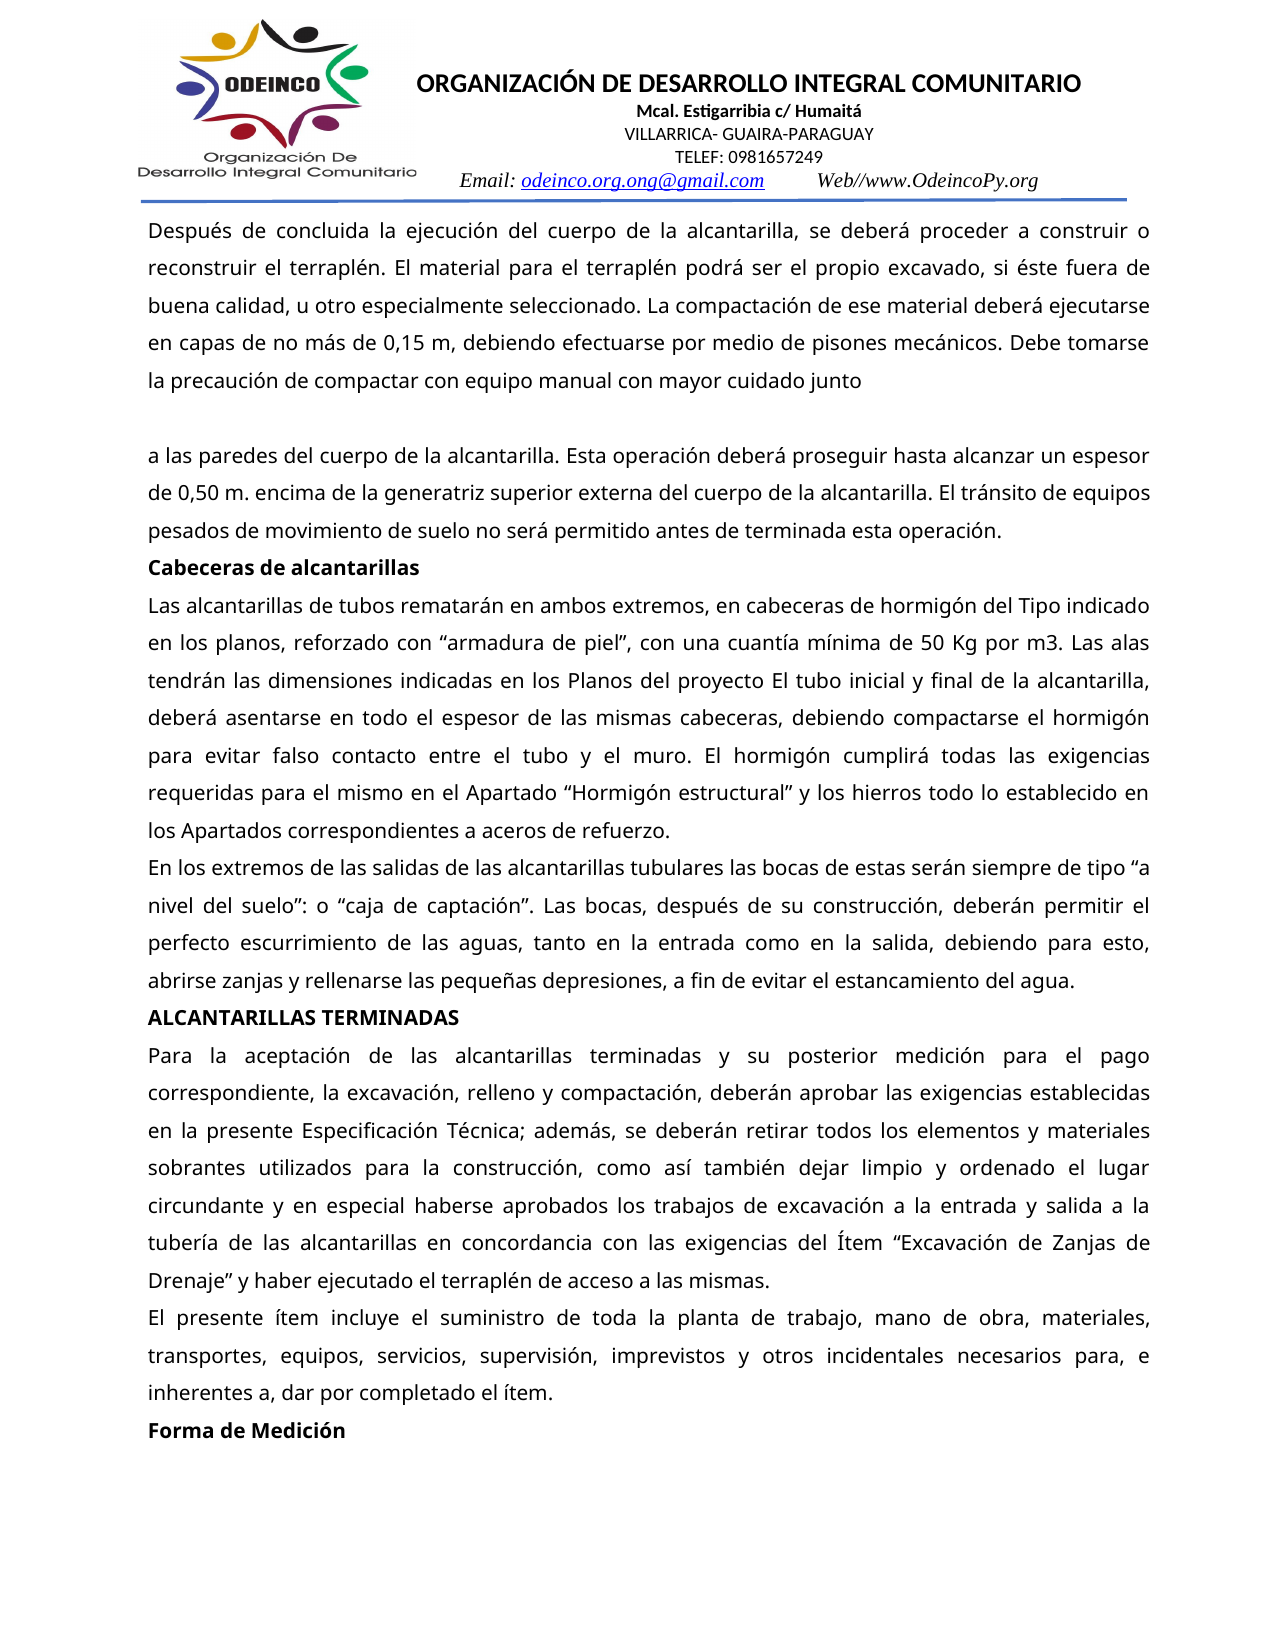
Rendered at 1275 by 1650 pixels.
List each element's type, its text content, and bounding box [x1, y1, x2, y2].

picture [138, 19, 417, 179]
text El presente ítem incluye el suministro de toda la planta de trabajo, mano de obra, materiales, transportes, equipos, servicios, supervisión, imprevistos y otros incidentales necesarios para, e inherentes a, dar por completado el ítem. [148, 1294, 1152, 1407]
text Forma de Medición [148, 1407, 1152, 1444]
text Cabeceras de alcantarillas [148, 544, 1152, 582]
text Para la aceptación de las alcantarillas terminadas y su posterior medición para el pago correspondiente, la excavación, relleno y compactación, deberán aprobar las exigencias establecidas en la presente Especificación Técnica; además, se deberán retirar todos los elementos y materiales sobrantes utilizados para la construcción, como así también dejar limpio y ordenado el lugar circundante y en especial haberse aprobados los trabajos de excavación a la entrada y salida a la tubería de las alcantarillas en concordancia con las exigencias del Ítem “Excavación de Zanjas de Drenaje” y haber ejecutado el terraplén de acceso a las mismas. [148, 1032, 1152, 1294]
text Después de concluida la ejecución del cuerpo de la alcantarilla, se deberá proceder a construir o reconstruir el terraplén. El material para el terraplén podrá ser el propio excavado, si éste fuera de buena calidad, u otro especialmente seleccionado. La compactación de ese material deberá ejecutarse en capas de no más de 0,15 m, debiendo efectuarse por medio de pisones mecánicos. Debe tomarse la precaución de compactar con equipo manual con mayor cuidado junto [148, 207, 1152, 394]
text En los extremos de las salidas de las alcantarillas tubulares las bocas de estas serán siempre de tipo “a nivel del suelo”: o “caja de captación”. Las bocas, después de su construcción, deberán permitir el perfecto escurrimiento de las aguas, tanto en la entrada como en la salida, debiendo para esto, abrirse zanjas y rellenarse las pequeñas depresiones, a fin de evitar el estancamiento del agua. [148, 844, 1152, 994]
text a las paredes del cuerpo de la alcantarilla. Esta operación deberá proseguir hasta alcanzar un espesor de 0,50 m. encima de la generatriz superior externa del cuerpo de la alcantarilla. El tránsito de equipos pesados de movimiento de suelo no será permitido antes de terminada esta operación. [148, 432, 1152, 544]
text ALCANTARILLAS TERMINADAS [148, 994, 1152, 1032]
text Las alcantarillas de tubos rematarán en ambos extremos, en cabeceras de hormigón del Tipo indicado en los planos, reforzado con “armadura de piel”, con una cuantía mínima de 50 Kg por m3. Las alas tendrán las dimensiones indicadas en los Planos del proyecto El tubo inicial y final de la alcantarilla, deberá asentarse en todo el espesor de las mismas cabeceras, debiendo compactarse el hormigón para evitar falso contacto entre el tubo y el muro. El hormigón cumplirá todas las exigencias requeridas para el mismo en el Apartado “Hormigón estructural” y los hierros todo lo establecido en los Apartados correspondientes a aceros de refuerzo. [148, 582, 1152, 844]
